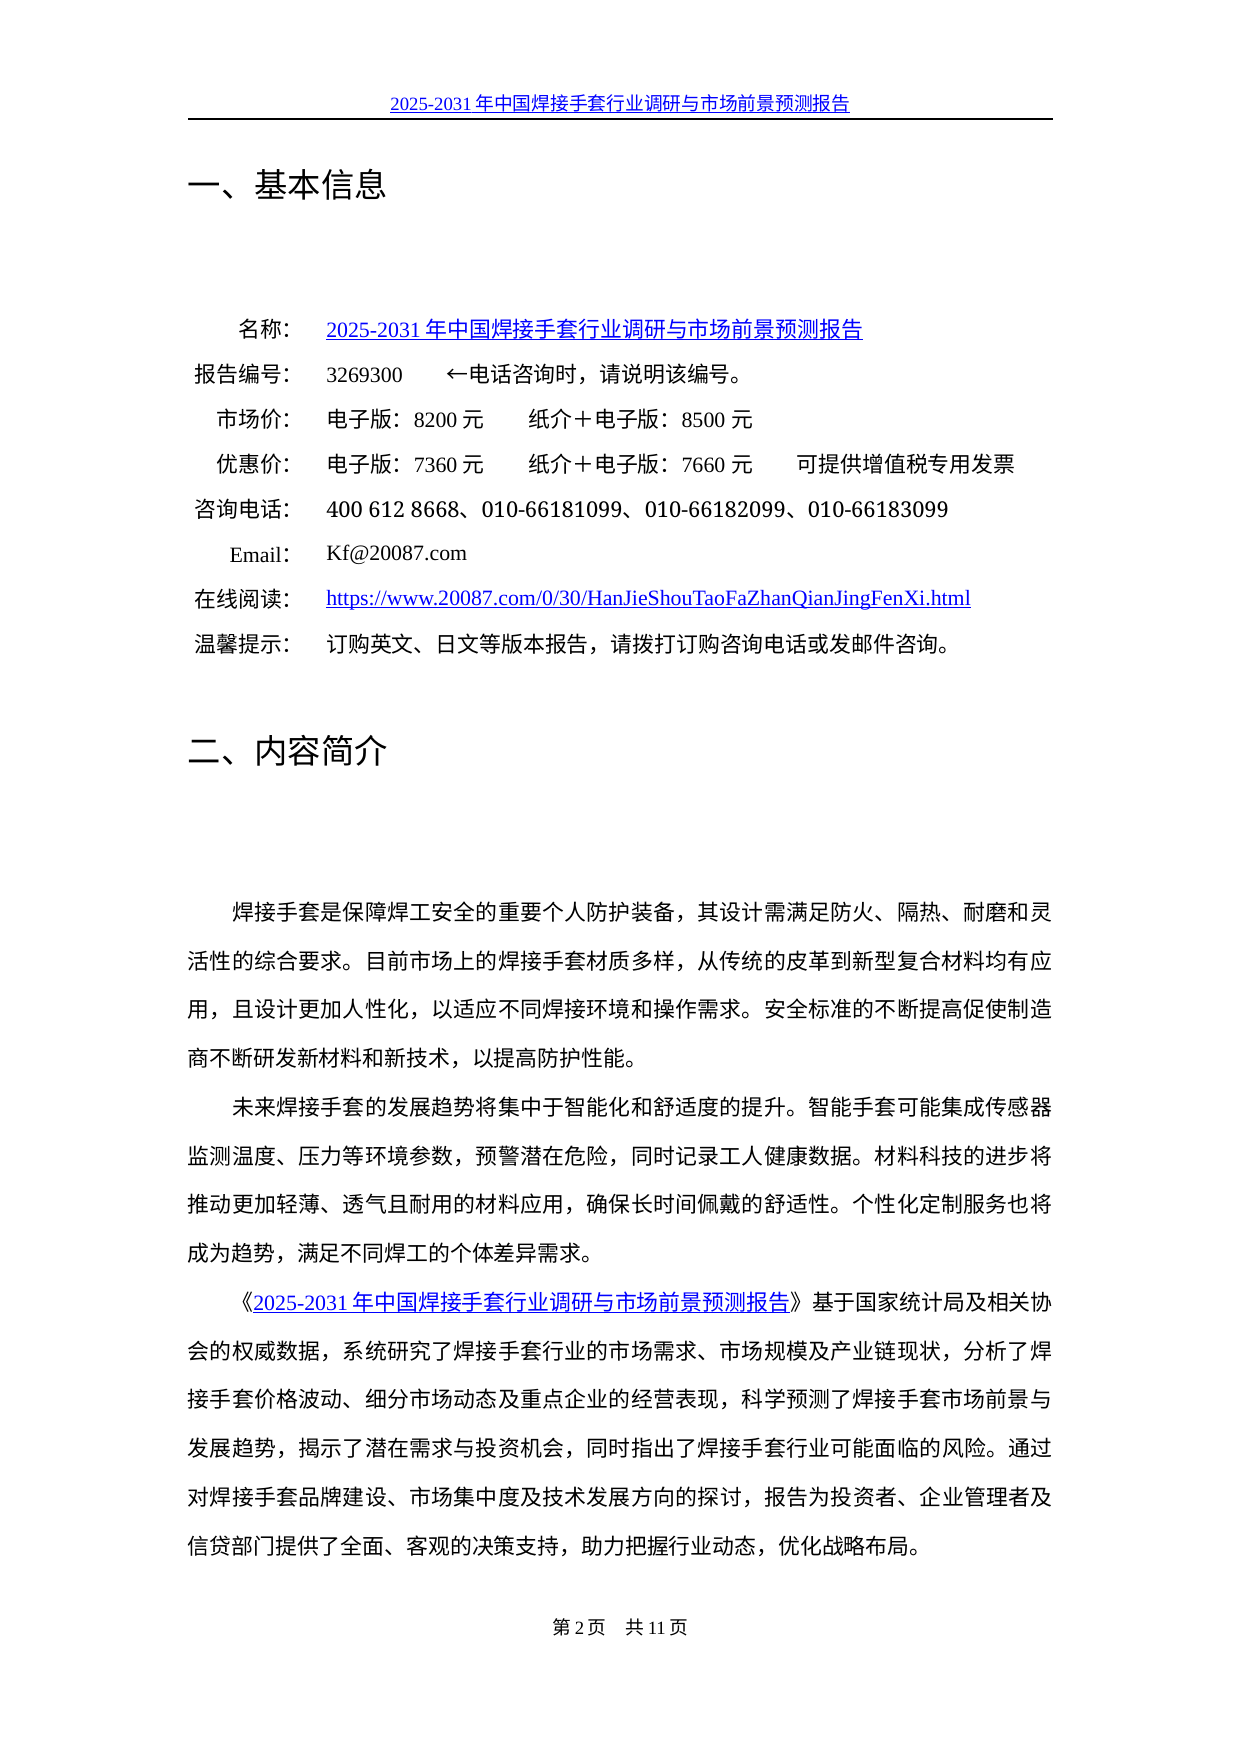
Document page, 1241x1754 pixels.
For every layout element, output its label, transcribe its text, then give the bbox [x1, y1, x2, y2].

table_cell [315, 582, 1073, 627]
table_cell Kf@20087.com [315, 537, 1073, 582]
table_cell 3269300 ←电话咨询时，请说明该编号。 [315, 357, 1073, 402]
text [187, 894, 1053, 1561]
title 二、内容简介 [187, 717, 1053, 782]
table_cell 市场价： [167, 402, 315, 447]
table_cell 在线阅读： [167, 582, 315, 627]
table_cell 电子版：7360 元 纸介＋电子版：7660 元 可提供增值税专用发票 [315, 447, 1073, 492]
table_cell 订购英文、日文等版本报告，请拨打订购咨询电话或发邮件咨询。 [315, 627, 1073, 672]
title 一、基本信息 [187, 150, 1053, 215]
table_header 名称： [167, 312, 315, 357]
table_cell 报告编号： [167, 357, 315, 402]
table_cell 咨询电话： [167, 492, 315, 537]
table_cell 400 612 8668、010-66181099、010-66182099、010-66183099 [315, 492, 1073, 537]
table_cell Email： [167, 537, 315, 582]
table_cell 优惠价： [167, 447, 315, 492]
table_cell 电子版：8200 元 纸介＋电子版：8500 元 [315, 402, 1073, 447]
table_cell 温馨提示： [167, 627, 315, 672]
table_header 2025-2031年中国焊接手套行业调研与市场前景预测报告 [315, 312, 1073, 357]
